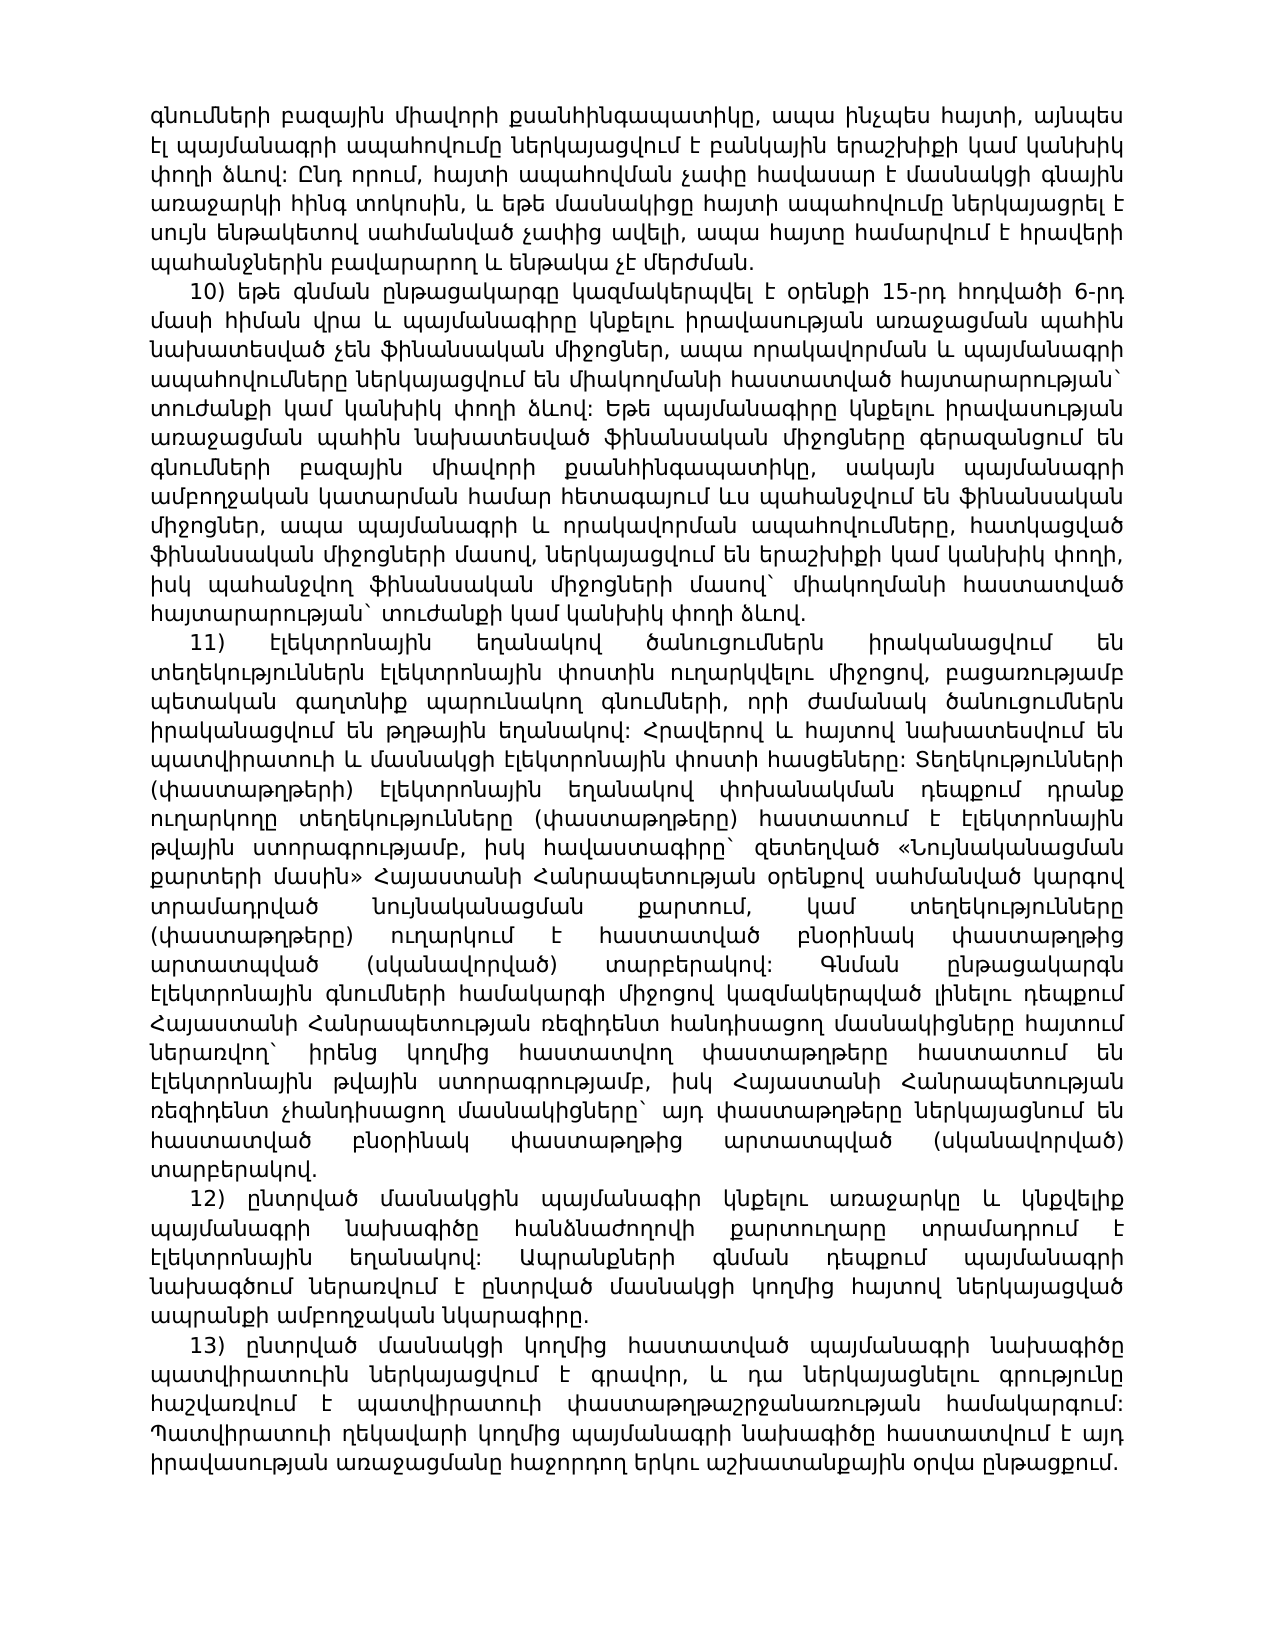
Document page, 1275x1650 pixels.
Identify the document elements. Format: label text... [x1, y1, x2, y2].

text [150, 103, 1125, 275]
text 13) ընտրված մասնակցի կողմից հաստատված պայմանագրի նախագիծը պատվիրատուին ներկայացվում է գրավոր, և դա ներկայացնելու գրությունը հաշվառվում է պատվիրատուի փաստաթղթաշրջանառության համակարգում: Պատվիրատուի ղեկավարի կողմից պայմանագրի նախագիծը հաստատվում է այդ իրավասության առաջացմանը հաջորդող երկու աշխատանքային օրվա ընթացքում. [150, 1333, 1125, 1475]
text 12) ընտրված մասնակցին պայմանագիր կնքելու առաջարկը և կնքվելիք պայմանագրի նախագիծը հանձնաժողովի քարտուղարը տրամադրում է էլեկտրոնային եղանակով: Ապրանքների գնման դեպքում պայմանագրի նախագծում ներառվում է ընտրված մասնակցի կողմից հայտով ներկայացված ապրանքի ամբողջական նկարագիրը. [150, 1186, 1125, 1329]
text 11) էլեկտրոնային եղանակով ծանուցումներն իրականացվում են տեղեկություններն էլեկտրոնային փոստին ուղարկվելու միջոցով, բացառությամբ պետական գաղտնիք պարունակող գնումների, որի ժամանակ ծանուցումներն իրականացվում են թղթային եղանակով: Հրավերով և հայտով նախատեսվում են պատվիրատուի և մասնակցի էլեկտրոնային փոստի հասցեները: Տեղեկությունների (փաստաթղթերի) էլեկտրոնային եղանակով փոխանակման դեպքում դրանք ուղարկողը տեղեկությունները (փաստաթղթերը) հաստատում է էլեկտրոնային թվային ստորագրությամբ, իսկ հավաստագիրը` զետեղված «Նույնականացման քարտերի մասին» Հայաստանի Հանրապետության օրենքով սահմանված կարգով տրամադրված նույնականացման քարտում, կամ տեղեկությունները (փաստաթղթերը) ուղարկում է հաստատված բնօրինակ փաստաթղթից արտատպված (սկանավորված) տարբերակով: Գնման ընթացակարգն էլեկտրոնային գնումների համակարգի միջոցով կազմակերպված լինելու դեպքում Հայաստանի Հանրապետության ռեզիդենտ հանդիսացող մասնակիցները հայտում ներառվող` իրենց կողմից հաստատվող փաստաթղթերը հաստատում են էլեկտրոնային թվային ստորագրությամբ, իսկ Հայաստանի Հանրապետության ռեզիդենտ չհանդիսացող մասնակիցները` այդ փաստաթղթերը ներկայացնում են հաստատված բնօրինակ փաստաթղթից արտատպված (սկանավորված) տարբերակով. [150, 630, 1125, 1183]
text 10) եթե գնման ընթացակարգը կազմակերպվել է օրենքի 15-րդ հոդվածի 6-րդ մասի հիման վրա և պայմանագիրը կնքելու իրավասության առաջացման պահին նախատեսված չեն ֆինանսական միջոցներ, ապա որակավորման և պայմանագրի ապահովումները ներկայացվում են միակողմանի հաստատված հայտարարության` տուժանքի կամ կանխիկ փողի ձևով: Եթե պայմանագիրը կնքելու իրավասության առաջացման պահին նախատեսված ֆինանսական միջոցները գերազանցում են գնումների բազային միավորի քսանհինգապատիկը, սակայն պայմանագրի ամբողջական կատարման համար հետագայում ևս պահանջվում են ֆինանսական միջոցներ, ապա պայմանագրի և որակավորման ապահովումները, հատկացված ֆինանսական միջոցների մասով, ներկայացվում են երաշխիքի կամ կանխիկ փողի, իսկ պահանջվող ֆինանսական միջոցների մասով` միակողմանի հաստատված հայտարարության` տուժանքի կամ կանխիկ փողի ձևով. [150, 279, 1125, 627]
